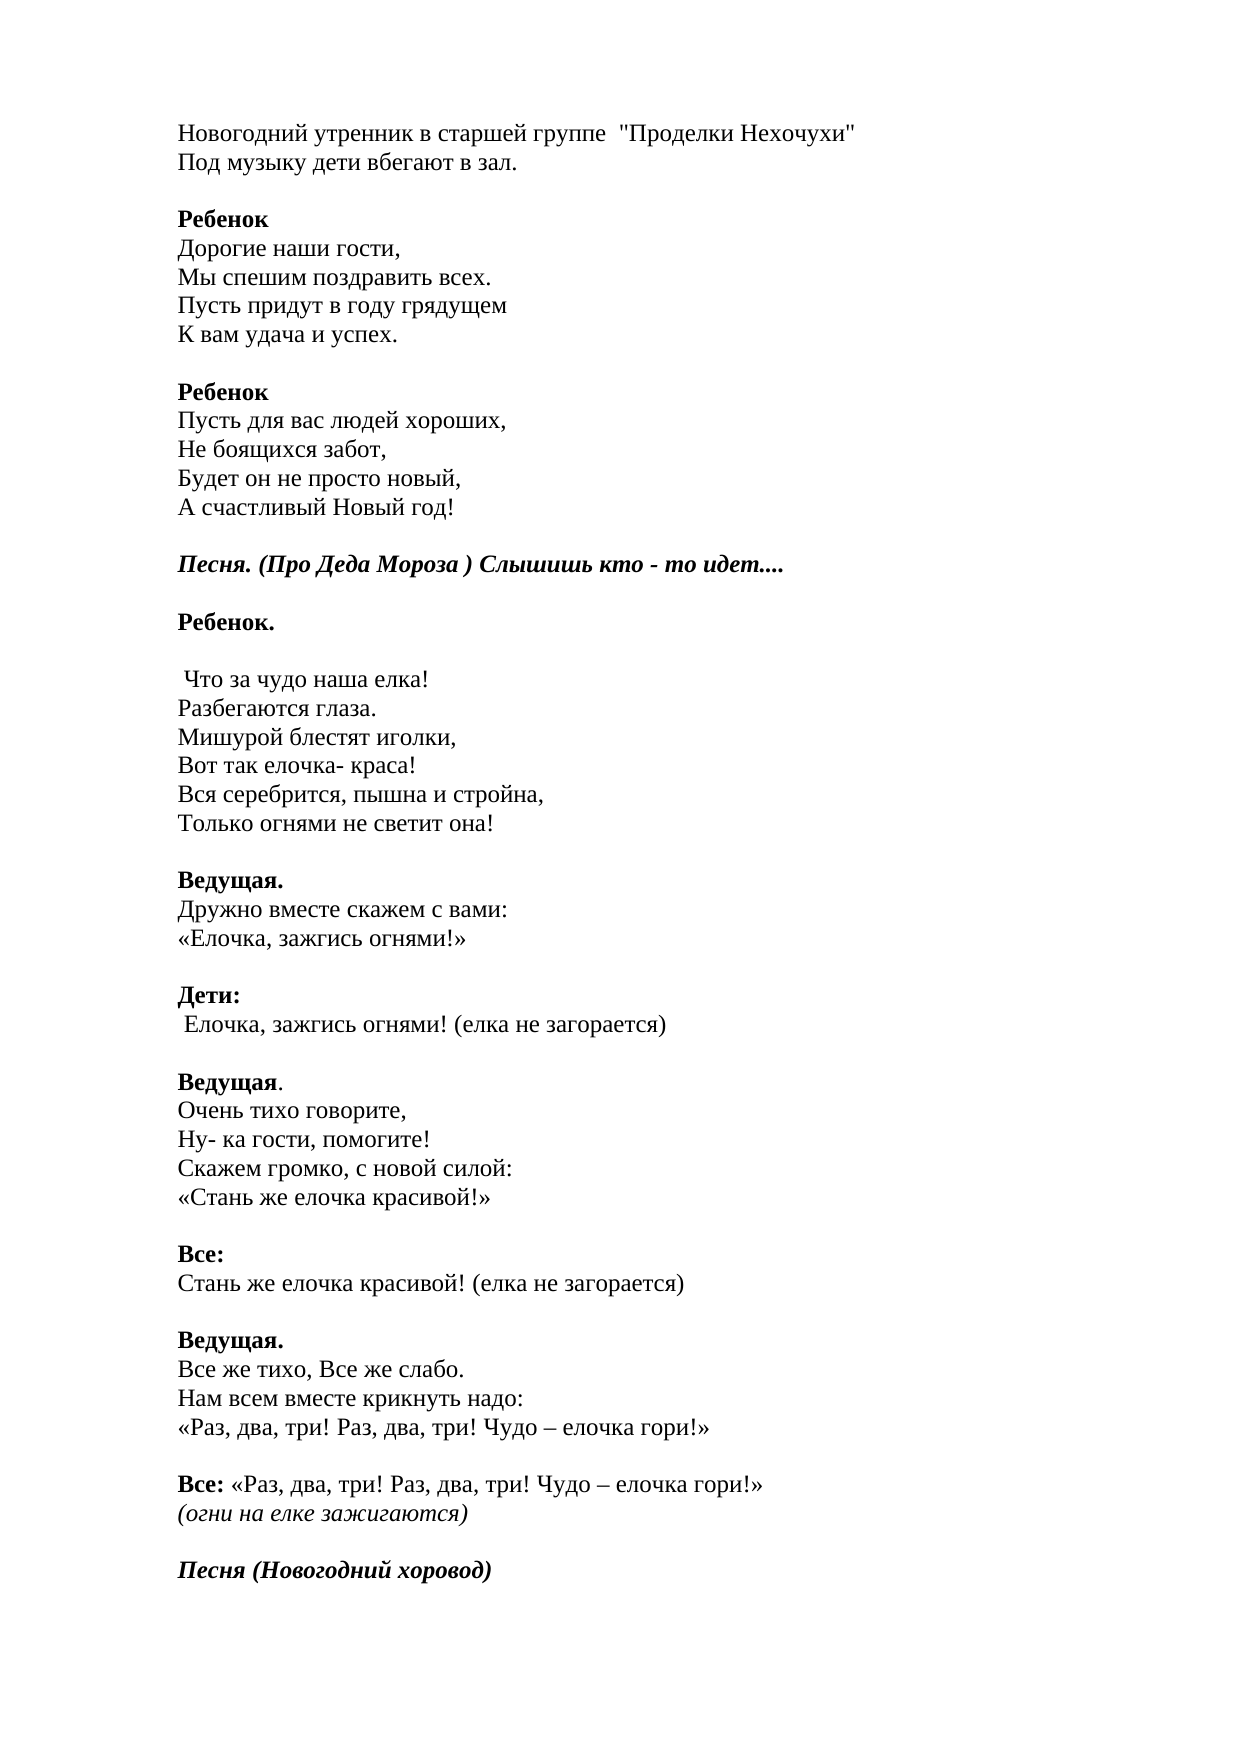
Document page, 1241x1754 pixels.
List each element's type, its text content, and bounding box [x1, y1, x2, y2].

text Будет он не просто новый, [177, 463, 1152, 492]
text Ребенок. [177, 607, 1152, 636]
text Песня. (Про Деда Мороза ) Слышишь кто - то идет.... [177, 549, 1152, 578]
text «Стань же елочка красивой!» [177, 1182, 1152, 1211]
text Ну- ка гости, помогите! [177, 1124, 1152, 1153]
text Дружно вместе скажем с вами: [177, 894, 1152, 923]
text Под музыку дети вбегают в зал. [177, 147, 1152, 176]
text А счастливый Новый год! [177, 492, 1152, 521]
text Новогодний утренник в старшей группе "Проделки Нехочухи" [177, 118, 1152, 147]
text Вот так елочка- краса! [177, 751, 1152, 779]
text Что за чудо наша елка! [177, 664, 1152, 693]
text Разбегаются глаза. [177, 693, 1152, 722]
text (огни на елке зажигаются) [177, 1498, 1152, 1527]
text Скажем громко, с новой силой: [177, 1153, 1152, 1182]
text Дорогие наши гости, [177, 233, 1152, 262]
text Песня (Новогодний хоровод) [177, 1556, 1152, 1584]
text Все же тихо, Все же слабо. [177, 1354, 1152, 1383]
text Все: «Раз, два, три! Раз, два, три! Чудо – елочка гори!» [177, 1469, 1152, 1498]
text Не боящихся забот, [177, 434, 1152, 463]
text Только огнями не светит она! [177, 808, 1152, 837]
text Стань же елочка красивой! (елка не загорается) [177, 1268, 1152, 1297]
text К вам удача и успех. [177, 319, 1152, 348]
text Елочка, зажгись огнями! (елка не загорается) [177, 1009, 1152, 1038]
text Ребенок [177, 204, 1152, 233]
text Вся серебрится, пышна и стройна, [177, 779, 1152, 808]
text Ребенок [177, 377, 1152, 406]
text «Раз, два, три! Раз, два, три! Чудо – елочка гори!» [177, 1412, 1152, 1441]
text Мишурой блестят иголки, [177, 722, 1152, 751]
text Дети: [177, 981, 1152, 1009]
text Ведущая. [177, 866, 1152, 894]
text Все: [177, 1239, 1152, 1268]
text Ведущая. [177, 1326, 1152, 1354]
text Ведущая. [177, 1067, 1152, 1096]
text «Елочка, зажгись огнями!» [177, 923, 1152, 952]
text Нам всем вместе крикнуть надо: [177, 1383, 1152, 1412]
text Мы спешим поздравить всех. [177, 262, 1152, 291]
text Пусть для вас людей хороших, [177, 406, 1152, 434]
text Пусть придут в году грядущем [177, 291, 1152, 319]
text Очень тихо говорите, [177, 1096, 1152, 1124]
